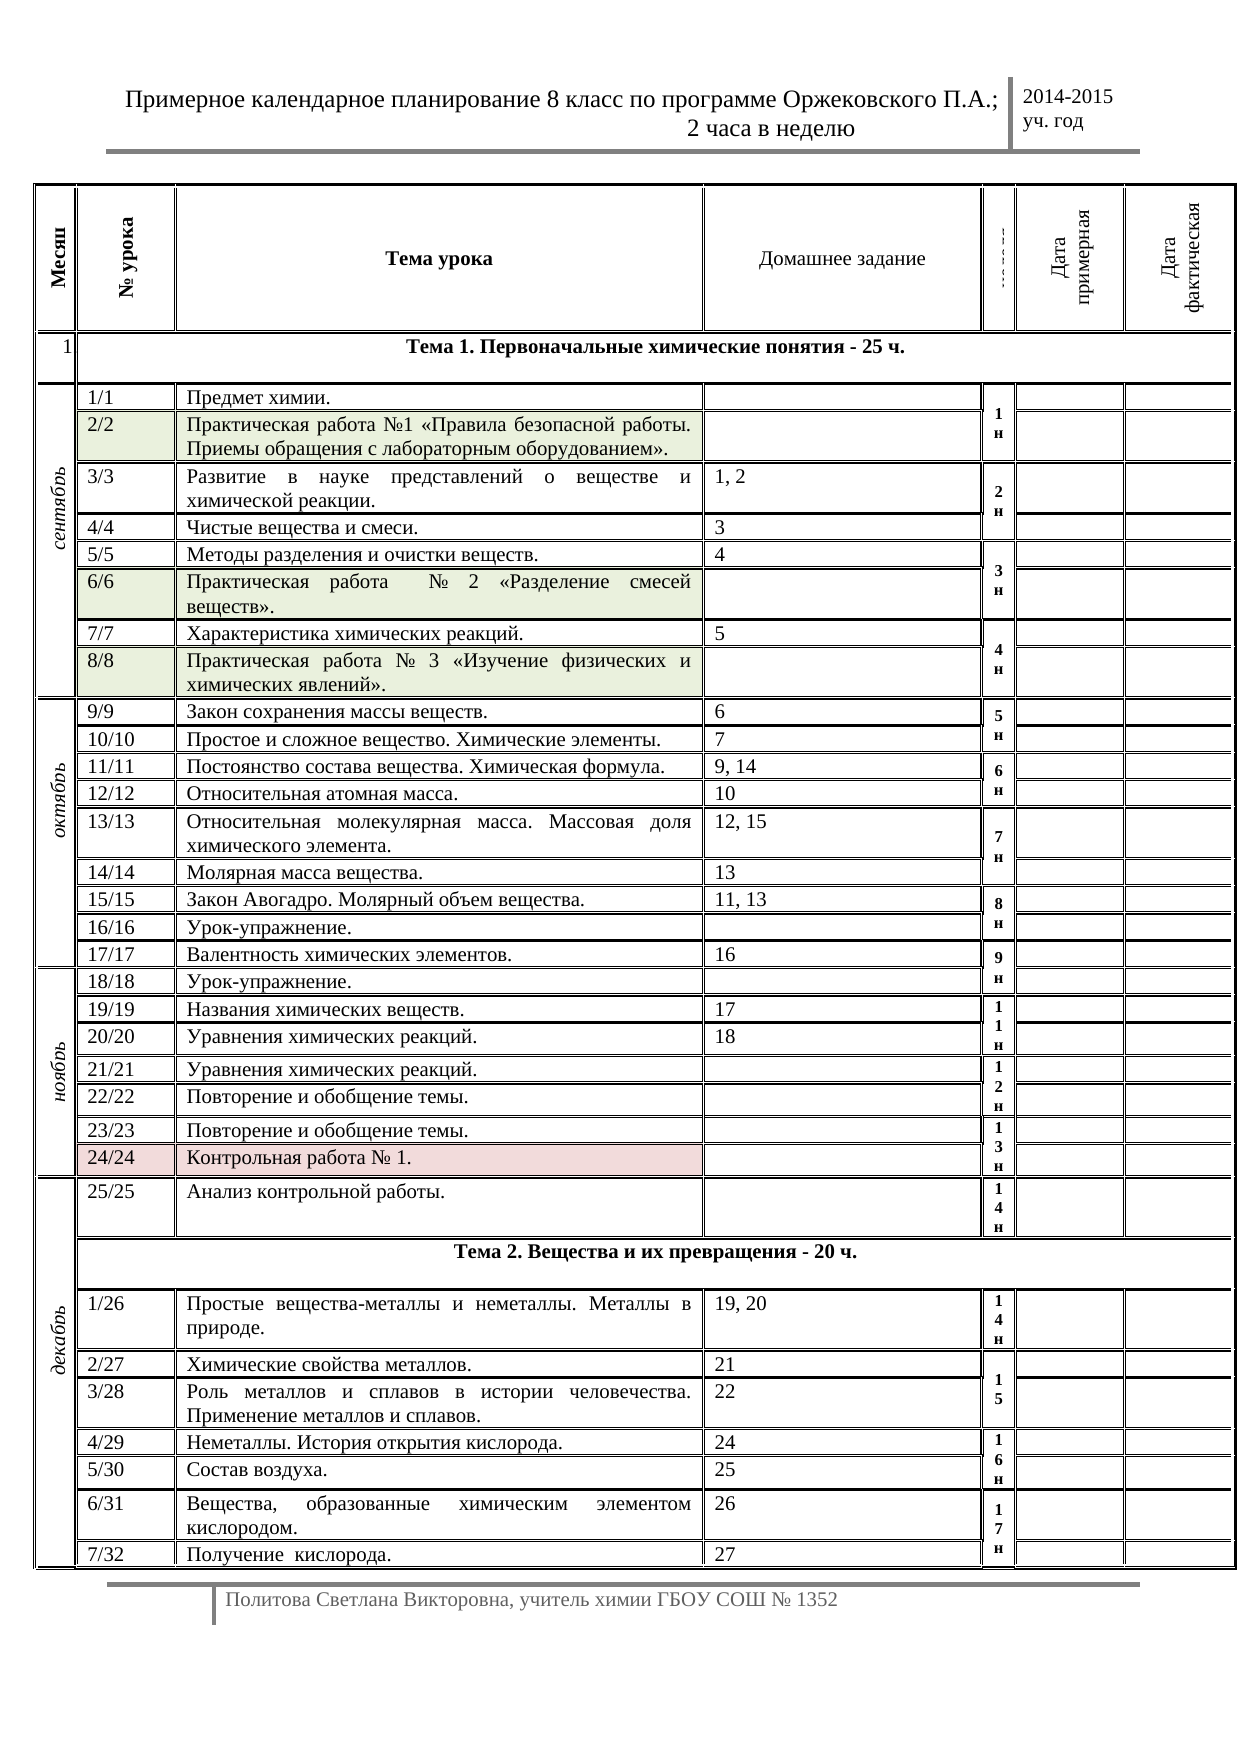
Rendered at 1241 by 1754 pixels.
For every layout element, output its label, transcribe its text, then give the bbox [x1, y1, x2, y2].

table_cell [1126, 1054, 1234, 1081]
table_cell [1017, 570, 1123, 618]
table_cell 6 [705, 700, 980, 723]
table_cell Повторение и обобщение темы. [177, 1085, 702, 1115]
table_cell [1017, 969, 1123, 993]
table_cell 16 [705, 942, 980, 966]
table_cell [1126, 939, 1234, 966]
table_cell Простые вещества-металлы и неметаллы. Металлы в природе. [177, 1291, 702, 1348]
table_cell 5/30 [78, 1457, 174, 1488]
table_cell Тема 2. Вещества и их превращения - 20 ч. [78, 1236, 1234, 1287]
table_cell 12/12 [78, 781, 174, 805]
table_cell [1126, 724, 1235, 751]
table_cell 1н [983, 385, 1014, 460]
table_cell Вещества, образованные химическим элементом кислородом. [177, 1491, 702, 1539]
table_cell 19, 20 [705, 1291, 980, 1348]
table_cell 14/14 [78, 860, 174, 884]
table_cell 24/24 [78, 1145, 174, 1175]
table_cell [1017, 942, 1123, 966]
table_cell Химические свойства металлов. [177, 1352, 702, 1376]
table_cell 14н [984, 1291, 1014, 1348]
table_cell [1126, 966, 1234, 993]
table_cell [705, 1118, 980, 1142]
table_cell [1017, 915, 1123, 939]
table_cell [1126, 382, 1234, 409]
table_cell [1124, 1539, 1234, 1566]
table_cell Названия химических веществ. [177, 997, 702, 1021]
table_cell 12н [983, 1057, 1014, 1115]
table_cell 27 [703, 1540, 982, 1566]
table_cell 5/5 [78, 542, 174, 566]
table_cell [1017, 542, 1123, 566]
table_cell Методы разделения и очистки веществ. [177, 542, 702, 566]
table_header Домашнее задание [703, 185, 982, 330]
table_cell [1017, 809, 1123, 857]
table_cell 7/7 [78, 621, 174, 645]
table_cell [1124, 1175, 1235, 1236]
table_cell [1126, 857, 1234, 884]
table_cell [1126, 751, 1234, 778]
table_cell Практическая работа № 3 «Изучение физических и химических явлений». [177, 648, 702, 696]
table_cell Постоянство состава вещества. Химическая формула. [177, 754, 702, 778]
table_header Тема урока [175, 184, 703, 330]
table_cell Урок-упражнение. [177, 969, 702, 993]
table_cell Простое и сложное вещество. Химические элементы. [177, 727, 702, 751]
table_cell [1017, 1457, 1123, 1488]
table_cell 25 [705, 1457, 980, 1488]
table_cell 21 [705, 1352, 980, 1376]
table_cell [705, 1145, 980, 1175]
table_cell 5 [705, 621, 980, 645]
table_cell Роль металлов и сплавов в истории человечества. Применение металлов и сплавов. [177, 1379, 702, 1427]
table_cell [1126, 1488, 1234, 1539]
table_cell Практическая работа № 2 «Разделение смесей веществ». [177, 570, 702, 618]
table_cell 16н [983, 1430, 1014, 1488]
table_cell [705, 570, 980, 618]
table_cell [1017, 621, 1123, 645]
table_cell [1017, 1379, 1123, 1427]
table_cell Закон Авогадро. Молярный объем вещества. [177, 887, 702, 911]
table_cell декабрь [35, 1175, 76, 1566]
table_cell [1126, 645, 1234, 696]
table_cell 4/29 [78, 1430, 174, 1454]
table_cell 12, 15 [705, 809, 980, 857]
table_cell сентябрь [36, 382, 74, 696]
table_cell 9/9 [78, 700, 174, 723]
table_cell 1/26 [78, 1291, 174, 1348]
table_header № урока [76, 185, 175, 330]
table_cell Получение кислорода. [175, 1539, 703, 1566]
table_cell [1017, 781, 1123, 805]
table_cell Чистые вещества и смеси. [177, 515, 702, 539]
table_cell 17н [982, 1491, 1015, 1566]
table_cell [705, 1085, 980, 1115]
table_cell Закон сохранения массы веществ. [177, 700, 702, 723]
table_cell 20/20 [78, 1024, 174, 1054]
table_cell Развитие в науке представлений о веществе и химической реакции. [177, 464, 702, 512]
table_cell [1017, 700, 1123, 723]
table_cell 3/28 [78, 1379, 174, 1427]
table_cell 17 [705, 997, 980, 1021]
table_cell 15 [983, 1352, 1014, 1427]
table_cell Характеристика химических реакций. [177, 621, 702, 645]
table_cell [1126, 1021, 1235, 1054]
table_cell 6/31 [78, 1491, 174, 1539]
table_cell [1017, 1057, 1123, 1081]
table_cell Урок-упражнение. [177, 915, 702, 939]
table_cell [1124, 460, 1235, 512]
table_cell 17/17 [78, 942, 174, 966]
table_cell Относительная молекулярная масса. Массовая доля химического элемента. [177, 809, 702, 857]
table_cell [705, 1179, 980, 1236]
table_cell [705, 969, 980, 993]
table_cell 8/8 [78, 648, 174, 696]
table_cell 10/10 [78, 727, 174, 751]
table_cell [1017, 727, 1123, 751]
table_cell 3/3 [78, 464, 174, 512]
table_cell [1124, 993, 1235, 1021]
table_cell 7 [705, 727, 980, 751]
table_cell 7/32 [76, 1542, 175, 1566]
table_cell [1126, 618, 1234, 645]
table_cell октябрь [36, 696, 75, 966]
table_cell 13 [705, 860, 980, 884]
table_header Месяц [36, 186, 76, 330]
table_cell [1017, 515, 1123, 539]
table_cell 13н [983, 1118, 1014, 1175]
table_cell 11/11 [78, 754, 174, 778]
table_cell 18/18 [78, 969, 174, 993]
table_cell 23/23 [78, 1118, 174, 1142]
table_cell [1017, 1118, 1123, 1142]
table_cell [1015, 1539, 1124, 1566]
table_cell 21/21 [78, 1057, 174, 1081]
table_cell [1017, 648, 1123, 696]
table_cell Валентность химических элементов. [177, 942, 702, 966]
table_cell [1017, 1145, 1123, 1175]
table_cell [1017, 1430, 1123, 1454]
table_cell [1124, 1348, 1235, 1376]
table_cell [1124, 805, 1235, 857]
table_cell 4/4 [78, 515, 174, 539]
table_cell 6н [983, 754, 1014, 805]
table_cell 4н [983, 621, 1014, 696]
table_cell Тема 1. Первоначальные химические понятия - 25 ч. [76, 330, 1235, 382]
table_cell 9н [983, 942, 1014, 993]
table_header неделя [982, 185, 1015, 330]
table_cell 22 [705, 1379, 980, 1427]
table_cell [1126, 696, 1234, 723]
table_cell [1017, 887, 1123, 911]
table_cell [1126, 539, 1234, 566]
table_cell 13/13 [78, 809, 174, 857]
table_cell [1017, 754, 1123, 778]
table_cell 5н [983, 700, 1014, 751]
table_cell 22/22 [78, 1085, 174, 1115]
table_cell 3н [983, 542, 1014, 618]
table_cell [1126, 512, 1234, 539]
table_cell Уравнения химических реакций. [177, 1057, 702, 1081]
table_cell [1017, 1179, 1123, 1236]
table_cell 8н [983, 887, 1014, 939]
table_cell Относительная атомная масса. [177, 781, 702, 805]
table_cell [1124, 911, 1235, 939]
table_cell [705, 648, 980, 696]
table_cell Контрольная работа № 1. [177, 1145, 702, 1175]
table_cell Состав воздуха. [177, 1457, 702, 1488]
table_cell 1/1 [78, 385, 174, 409]
table_cell Уравнения химических реакций. [177, 1024, 702, 1054]
table_cell 6/6 [78, 570, 174, 618]
table_cell [1126, 778, 1234, 805]
table_cell 2н [983, 464, 1014, 539]
table_cell [1126, 1142, 1234, 1175]
table_cell [1017, 464, 1123, 512]
table_cell 18 [705, 1024, 980, 1054]
table_cell Повторение и обобщение темы. [177, 1118, 702, 1142]
table_cell [1017, 1024, 1123, 1054]
table_cell 2/27 [78, 1352, 174, 1376]
table_cell 10 [705, 781, 980, 805]
table_cell [1126, 1288, 1235, 1348]
table_cell [1126, 1115, 1234, 1142]
table_cell [1017, 1352, 1123, 1376]
table_cell [1017, 997, 1123, 1021]
table_cell [1126, 1376, 1235, 1427]
table_cell Анализ контрольной работы. [177, 1179, 702, 1236]
table_cell [1017, 1291, 1123, 1348]
table_cell [1017, 1491, 1123, 1539]
table_cell 16/16 [78, 915, 174, 939]
table_cell 2/2 [78, 412, 174, 460]
table_cell ноябрь [36, 966, 75, 1175]
table_cell 24 [705, 1430, 980, 1454]
table_cell Неметаллы. История открытия кислорода. [177, 1430, 702, 1454]
table_cell [1017, 412, 1123, 460]
table_cell 7н [983, 809, 1014, 884]
table_cell [1126, 1081, 1234, 1115]
table_cell [1126, 884, 1234, 911]
table_cell Предмет химии. [177, 385, 702, 409]
table_cell 19/19 [78, 997, 174, 1021]
table_cell [1126, 1427, 1234, 1454]
table_cell [1017, 860, 1123, 884]
table_cell 11н [983, 997, 1014, 1054]
table_cell [1126, 566, 1234, 618]
table_cell 1, 2 [705, 464, 980, 512]
table_header Дата примерная [1015, 184, 1124, 330]
table_cell [705, 915, 980, 939]
table_cell 3 [705, 515, 980, 539]
table_cell [1017, 385, 1123, 409]
table_cell [1126, 409, 1234, 460]
table_cell [705, 1057, 980, 1081]
table_cell [35, 330, 76, 382]
table_cell 15/15 [78, 887, 174, 911]
table_header Дата фактическая [1124, 184, 1234, 330]
table_cell [1017, 1085, 1123, 1115]
table_cell 25/25 [78, 1179, 174, 1236]
table_cell Молярная масса вещества. [177, 860, 702, 884]
table_cell 9, 14 [705, 754, 980, 778]
table_cell [1126, 1454, 1234, 1488]
table_cell Практическая работа №1 «Правила безопасной работы. Приемы обращения с лабораторным оборудованием». [177, 412, 702, 460]
table_cell 14н [984, 1179, 1014, 1236]
table_cell 26 [705, 1491, 980, 1539]
table_cell [705, 412, 980, 460]
table_cell 11, 13 [705, 887, 980, 911]
table_cell 4 [705, 542, 980, 566]
table_cell [705, 385, 980, 409]
